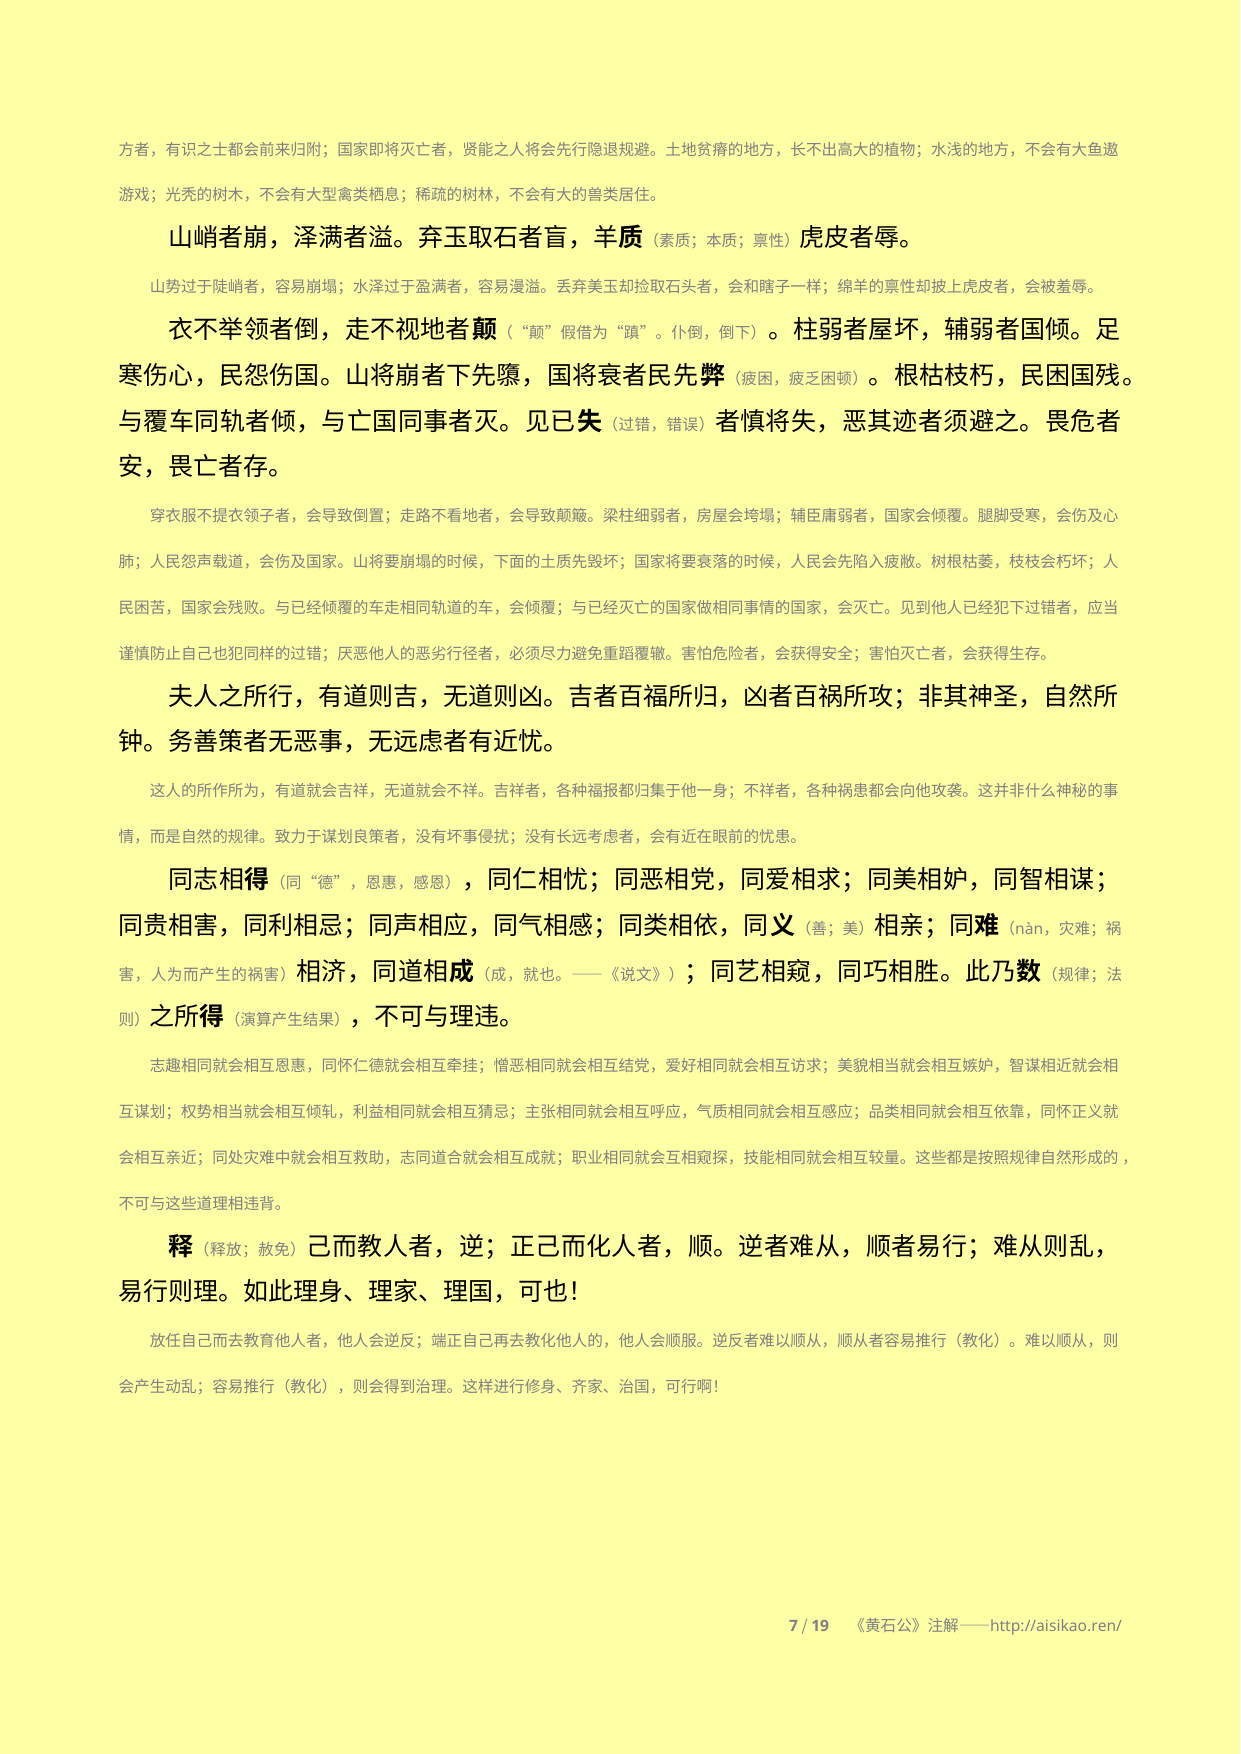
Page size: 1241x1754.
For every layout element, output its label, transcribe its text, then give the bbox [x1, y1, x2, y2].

text 这人的所作所为，有道就会吉祥，无道就会不祥。吉祥者，各种福报都归集于他一身；不祥者，各种祸患都会向他攻袭。这并非什么神秘的事情，而是自然的规律。致力于谋划良策者，没有坏事侵扰；没有长远考虑者，会有近在眼前的忧患。 [118, 760, 1122, 852]
text 山峭者崩，泽满者溢。弃玉取石者盲，羊质（素质；本质；禀性）虎皮者辱。 [118, 210, 1122, 256]
text 同志相得（同“德”，恩惠，感恩），同仁相忧；同恶相党，同爱相求；同美相妒，同智相谋；同贵相害，同利相忌；同声相应，同气相感；同类相依，同义（善；美）相亲；同难（nàn，灾难；祸害，人为而产生的祸害）相济，同道相成（成，就也。——《说文》）；同艺相窥，同巧相胜。此乃数（规律；法则）之所得（演算产生结果），不可与理违。 [118, 852, 1122, 1035]
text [118, 118, 1122, 210]
text 放任自己而去教育他人者，他人会逆反；端正自己再去教化他人的，他人会顺服。逆反者难以顺从，顺从者容易推行（教化）。难以顺从，则会产生动乱；容易推行（教化），则会得到治理。这样进行修身、齐家、治国，可行啊！ [118, 1310, 1122, 1402]
text 穿衣服不提衣领子者，会导致倒置；走路不看地者，会导致颠簸。梁柱细弱者，房屋会垮塌；辅臣庸弱者，国家会倾覆。腿脚受寒，会伤及心肺；人民怨声载道，会伤及国家。山将要崩塌的时候，下面的土质先毁坏；国家将要衰落的时候，人民会先陷入疲敝。树根枯萎，枝枝会朽坏；人民困苦，国家会残败。与已经倾覆的车走相同轨道的车，会倾覆；与已经灭亡的国家做相同事情的国家，会灭亡。见到他人已经犯下过错者，应当谨慎防止自己也犯同样的过错；厌恶他人的恶劣行径者，必须尽力避免重蹈覆辙。害怕危险者，会获得安全；害怕灭亡者，会获得生存。 [118, 485, 1122, 668]
text 夫人之所行，有道则吉，无道则凶。吉者百福所归，凶者百祸所攻；非其神圣，自然所钟。务善策者无恶事，无远虑者有近忧。 [118, 668, 1122, 760]
text 衣不举领者倒，走不视地者颠（“颠”假借为“蹎”。仆倒，倒下）。柱弱者屋坏，辅弱者国倾。足寒伤心，民怨伤国。山将崩者下先隳，国将衰者民先弊（疲困，疲乏困顿）。根枯枝朽，民困国残。与覆车同轨者倾，与亡国同事者灭。见已失（过错，错误）者慎将失，恶其迹者须避之。畏危者安，畏亡者存。 [118, 302, 1122, 485]
text 释（释放；赦免）己而教人者，逆；正己而化人者，顺。逆者难从，顺者易行；难从则乱，易行则理。如此理身、理家、理国，可也！ [118, 1218, 1122, 1310]
text 山势过于陡峭者，容易崩塌；水泽过于盈满者，容易漫溢。丢弃美玉却捡取石头者，会和瞎子一样；绵羊的禀性却披上虎皮者，会被羞辱。 [118, 256, 1122, 302]
text 志趣相同就会相互恩惠，同怀仁德就会相互牵挂；憎恶相同就会相互结党，爱好相同就会相互访求；美貌相当就会相互嫉妒，智谋相近就会相互谋划；权势相当就会相互倾轧，利益相同就会相互猜忌；主张相同就会相互呼应，气质相同就会相互感应；品类相同就会相互依靠，同怀正义就会相互亲近；同处灾难中就会相互救助，志同道合就会相互成就；职业相同就会互相窥探，技能相同就会相互较量。这些都是按照规律自然形成的，不可与这些道理相违背。 [118, 1035, 1122, 1218]
